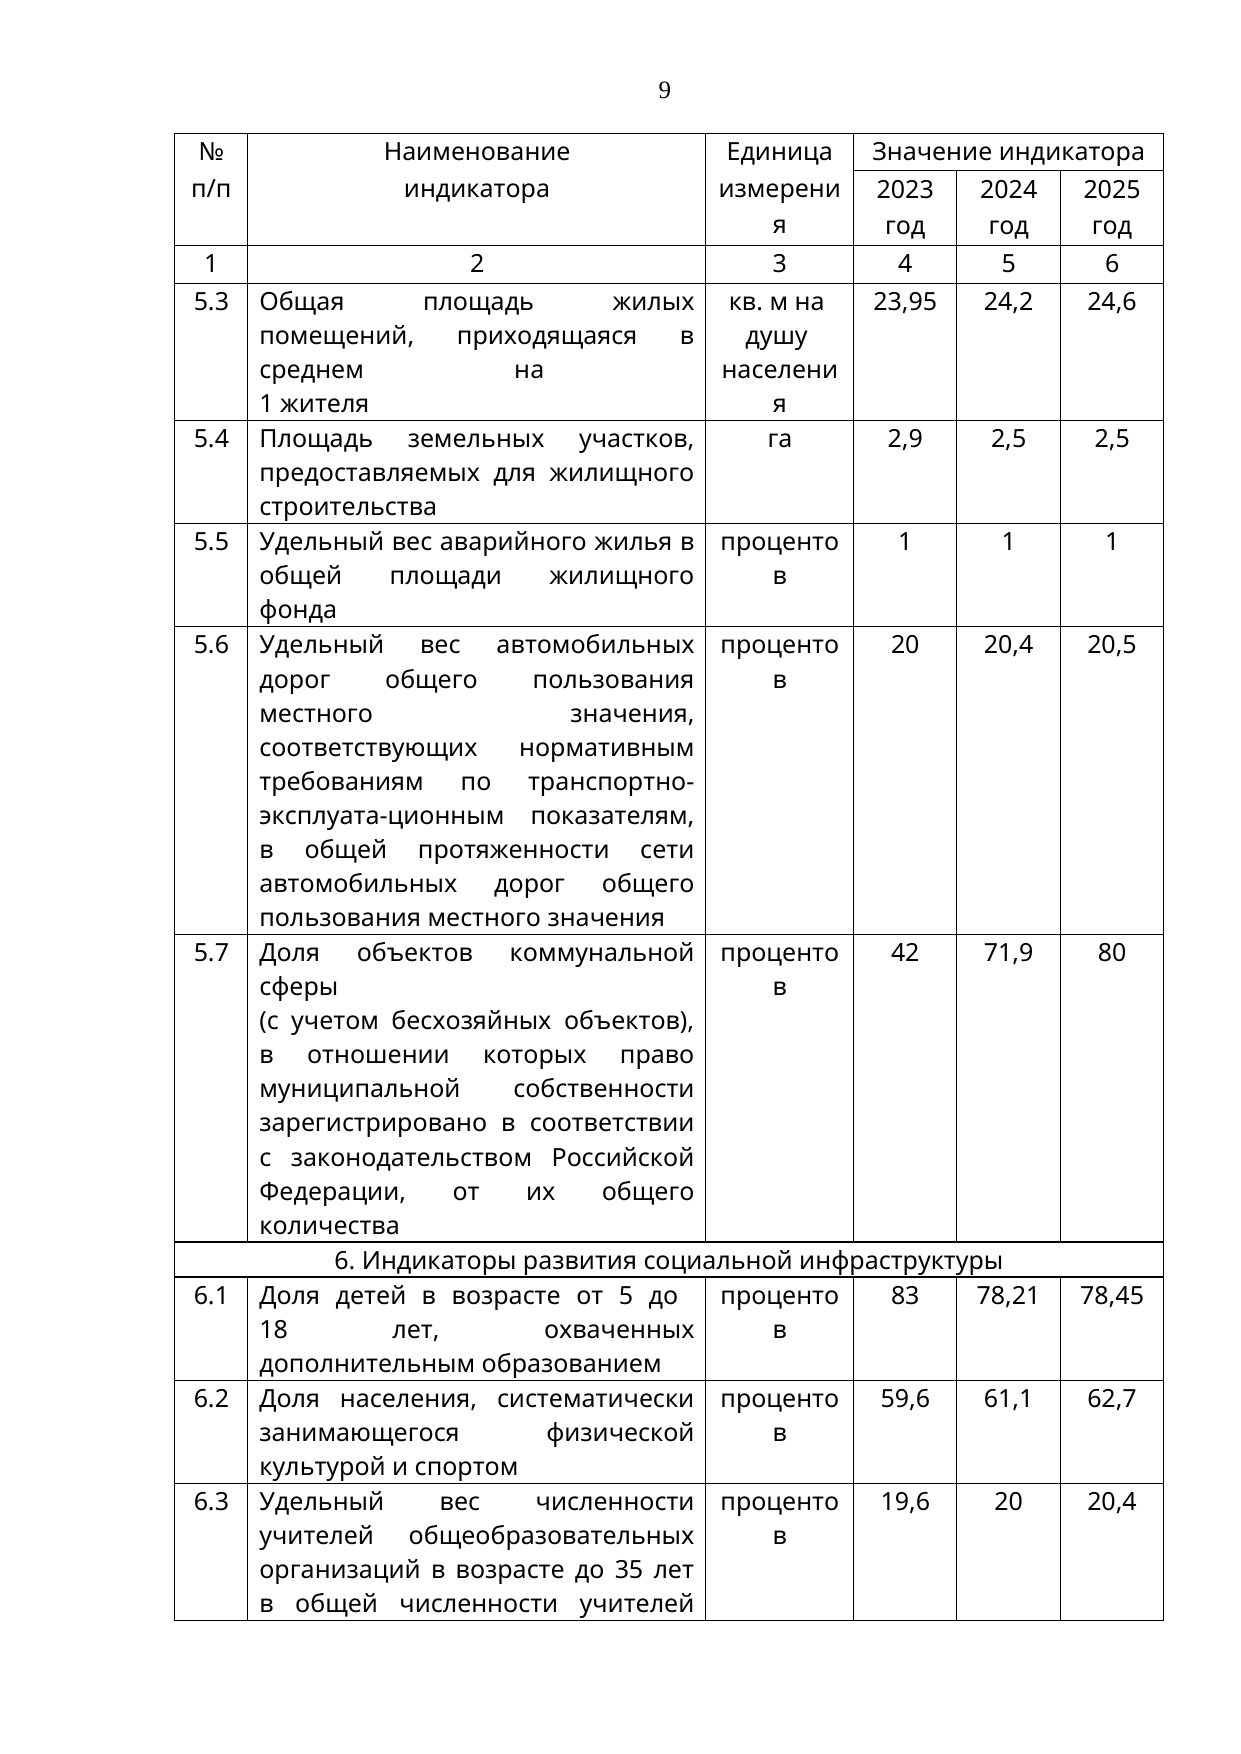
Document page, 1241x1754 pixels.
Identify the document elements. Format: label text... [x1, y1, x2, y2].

table_cell 6 [1061, 246, 1163, 282]
table_cell Общая площадь жилых помещений, приходящаяся в среднем на 1 жителя [248, 284, 705, 420]
table_cell 2,9 [854, 421, 956, 523]
table_cell 1 [1061, 524, 1163, 626]
table_cell 83 [854, 1278, 956, 1380]
table_cell Доля детей в возрасте от 5 до 18 лет, охваченных дополнительным образованием [248, 1278, 705, 1380]
table_cell процентов [706, 524, 853, 626]
table_header Значение индикатора [854, 134, 1163, 170]
table_cell 20,5 [1061, 627, 1163, 934]
table_cell Доля объектов коммунальной сферы (с учетом бесхозяйных объектов), в отношении которых право муниципальной собственности зарегистрировано в соответствии с законодательством Российской Федерации, от их общего количества [248, 935, 705, 1241]
table_cell процентов [706, 1381, 853, 1483]
table_header Наименование индикатора [248, 134, 705, 245]
table_cell процентов [706, 627, 853, 934]
table_cell 24,2 [957, 284, 1060, 420]
table_cell 5.7 [175, 935, 247, 1241]
table_cell 6.3 [175, 1484, 247, 1620]
table_cell 59,6 [854, 1381, 956, 1483]
table_header № п/п [175, 134, 247, 245]
table_cell 20,4 [1061, 1484, 1163, 1620]
table_cell 78,21 [957, 1278, 1060, 1380]
table_cell 5 [957, 246, 1060, 282]
table_cell Удельный вес аварийного жилья в общей площади жилищного фонда [248, 524, 705, 626]
table_cell 4 [854, 246, 956, 282]
table_cell 1 [854, 524, 956, 626]
table_cell 19,6 [854, 1484, 956, 1620]
table_cell 20 [854, 627, 956, 934]
table_cell 20 [957, 1484, 1060, 1620]
table_cell 2,5 [957, 421, 1060, 523]
table_cell процентов [706, 1278, 853, 1380]
table_cell Площадь земельных участков, предоставляемых для жилищного строительства [248, 421, 705, 523]
table_cell 61,1 [957, 1381, 1060, 1483]
table_cell кв. м на душу населения [706, 284, 853, 420]
table_cell 5.3 [175, 284, 247, 420]
table_cell 6.1 [175, 1278, 247, 1380]
table_cell 80 [1061, 935, 1163, 1241]
table_cell 2024 год [957, 171, 1060, 245]
table_cell 42 [854, 935, 956, 1241]
table_cell 1 [957, 524, 1060, 626]
table_cell 2,5 [1061, 421, 1163, 523]
table_cell 2023 год [854, 171, 956, 245]
table_cell 1 [175, 246, 247, 282]
table_cell 71,9 [957, 935, 1060, 1241]
table_cell 23,95 [854, 284, 956, 420]
table_cell 20,4 [957, 627, 1060, 934]
table_cell Удельный вес автомобильных дорог общего пользования местного значения, соответствующих нормативным требованиям по транспортно-эксплуата-ционным показателям, в общей протяженности сети автомобильных дорог общего пользования местного значения [248, 627, 705, 934]
table_header Единица измерения [706, 134, 853, 245]
table_cell 2025 год [1061, 171, 1163, 245]
table_cell процентов [706, 935, 853, 1241]
table_cell 78,45 [1061, 1278, 1163, 1380]
table_cell 5.5 [175, 524, 247, 626]
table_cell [248, 1484, 705, 1620]
table_cell 24,6 [1061, 284, 1163, 420]
table_cell га [706, 421, 853, 523]
table_cell 6. Индикаторы развития социальной инфраструктуры [175, 1243, 1163, 1276]
table_cell 6.2 [175, 1381, 247, 1483]
table_cell 3 [706, 246, 853, 282]
table_cell 5.4 [175, 421, 247, 523]
table_cell 62,7 [1061, 1381, 1163, 1483]
table_cell 2 [248, 246, 705, 282]
table_cell 5.6 [175, 627, 247, 934]
table_cell Доля населения, систематически занимающегося физической культурой и спортом [248, 1381, 705, 1483]
table_cell процентов [706, 1484, 853, 1620]
